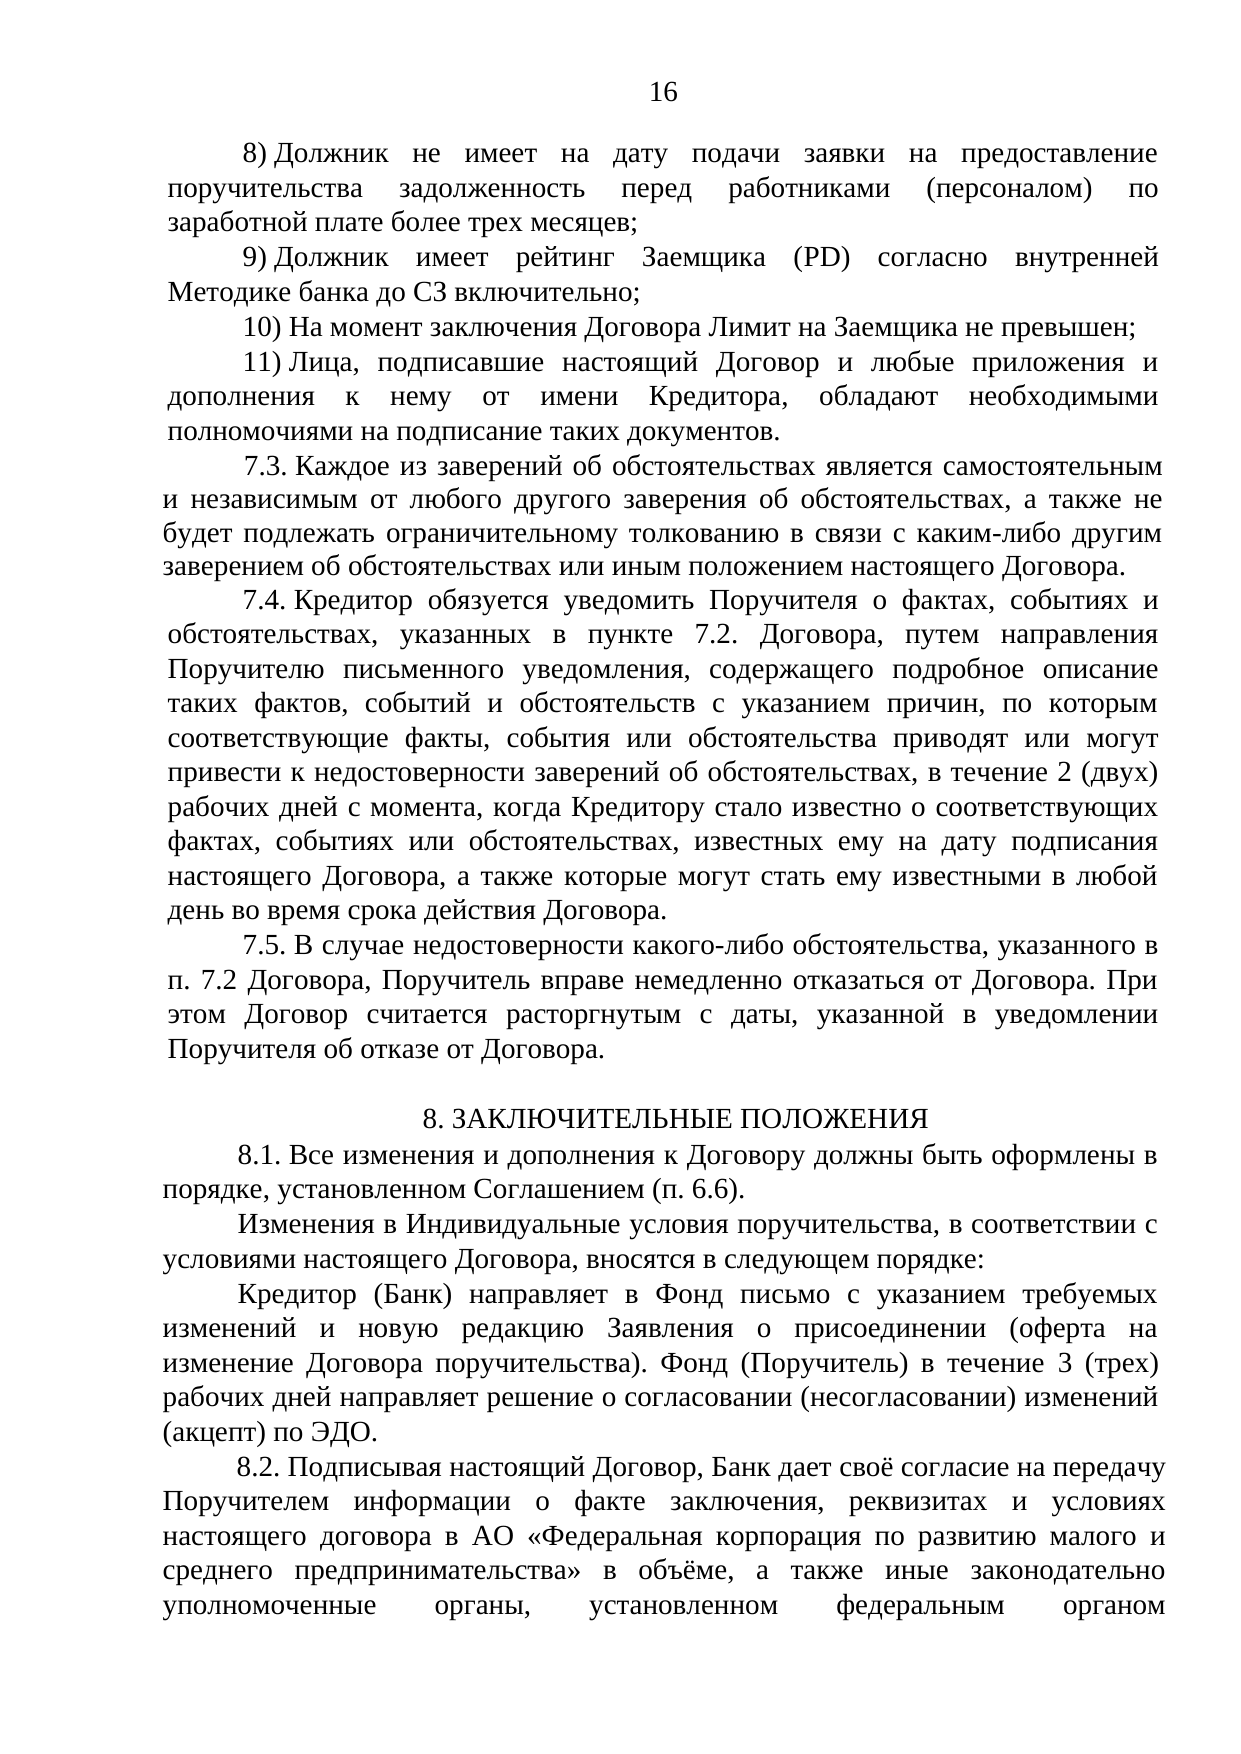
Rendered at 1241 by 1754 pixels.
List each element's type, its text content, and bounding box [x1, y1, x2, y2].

text Кредитор (Банк) направляет в Фонд письмо с указанием требуемых изменений и новую редакцию Заявления о присоединении (оферта на изменение Договора поручительства). Фонд (Поручитель) в течение 3 (трех) рабочих дней направляет решение о согласовании (несогласовании) изменений (акцепт) по ЭДО. [162, 1276, 1159, 1448]
text 9) Должник имеет рейтинг Заемщика (PD) согласно внутренней Методике банка до СЗ включительно; [167, 239, 1159, 307]
text 7.4. Кредитор обязуется уведомить Поручителя о фактах, событиях и обстоятельствах, указанных в пункте 7.2. Договора, путем направления Поручителю письменного уведомления, содержащего подробное описание таких фактов, событий и обстоятельств с указанием причин, по которым соответствующие факты, события или обстоятельства приводят или могут привести к недостоверности заверений об обстоятельствах, в течение 2 (двух) рабочих дней с момента, когда Кредитору стало известно о соответствующих фактах, событиях или обстоятельствах, известных ему на дату подписания настоящего Договора, а также которые могут стать ему известными в любой день во время срока действия Договора. [167, 582, 1159, 926]
text 7.3. Каждое из заверений об обстоятельствах является самостоятельным и независимым от любого другого заверения об обстоятельствах, а также не будет подлежать ограничительному толкованию в связи с каким-либо другим заверением об обстоятельствах или иным положением настоящего Договора. [162, 448, 1163, 582]
text Изменения в Индивидуальные условия поручительства, в соответствии с условиями настоящего Договора, вносятся в следующем порядке: [162, 1207, 1159, 1275]
text 11) Лица, подписавшие настоящий Договор и любые приложения и дополнения к нему от имени Кредитора, обладают необходимыми полномочиями на подписание таких документов. [167, 344, 1159, 446]
text 10) На момент заключения Договора Лимит на Заемщика не превышен; [167, 309, 1159, 342]
text 8.1. Все изменения и дополнения к Договору должны быть оформлены в порядке, установленном Соглашением (п. 6.6). [162, 1137, 1159, 1205]
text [162, 1449, 1167, 1621]
text 8. ЗАКЛЮЧИТЕЛЬНЫЕ ПОЛОЖЕНИЯ [167, 1101, 1109, 1134]
text 7.5. В случае недостоверности какого-либо обстоятельства, указанного в п. 7.2 Договора, Поручитель вправе немедленно отказаться от Договора. При этом Договор считается расторгнутым с даты, указанной в уведомлении Поручителя об отказе от Договора. [167, 927, 1159, 1064]
text 8) Должник не имеет на дату подачи заявки на предоставление поручительства задолженность перед работниками (персоналом) по заработной плате более трех месяцев; [167, 135, 1159, 238]
